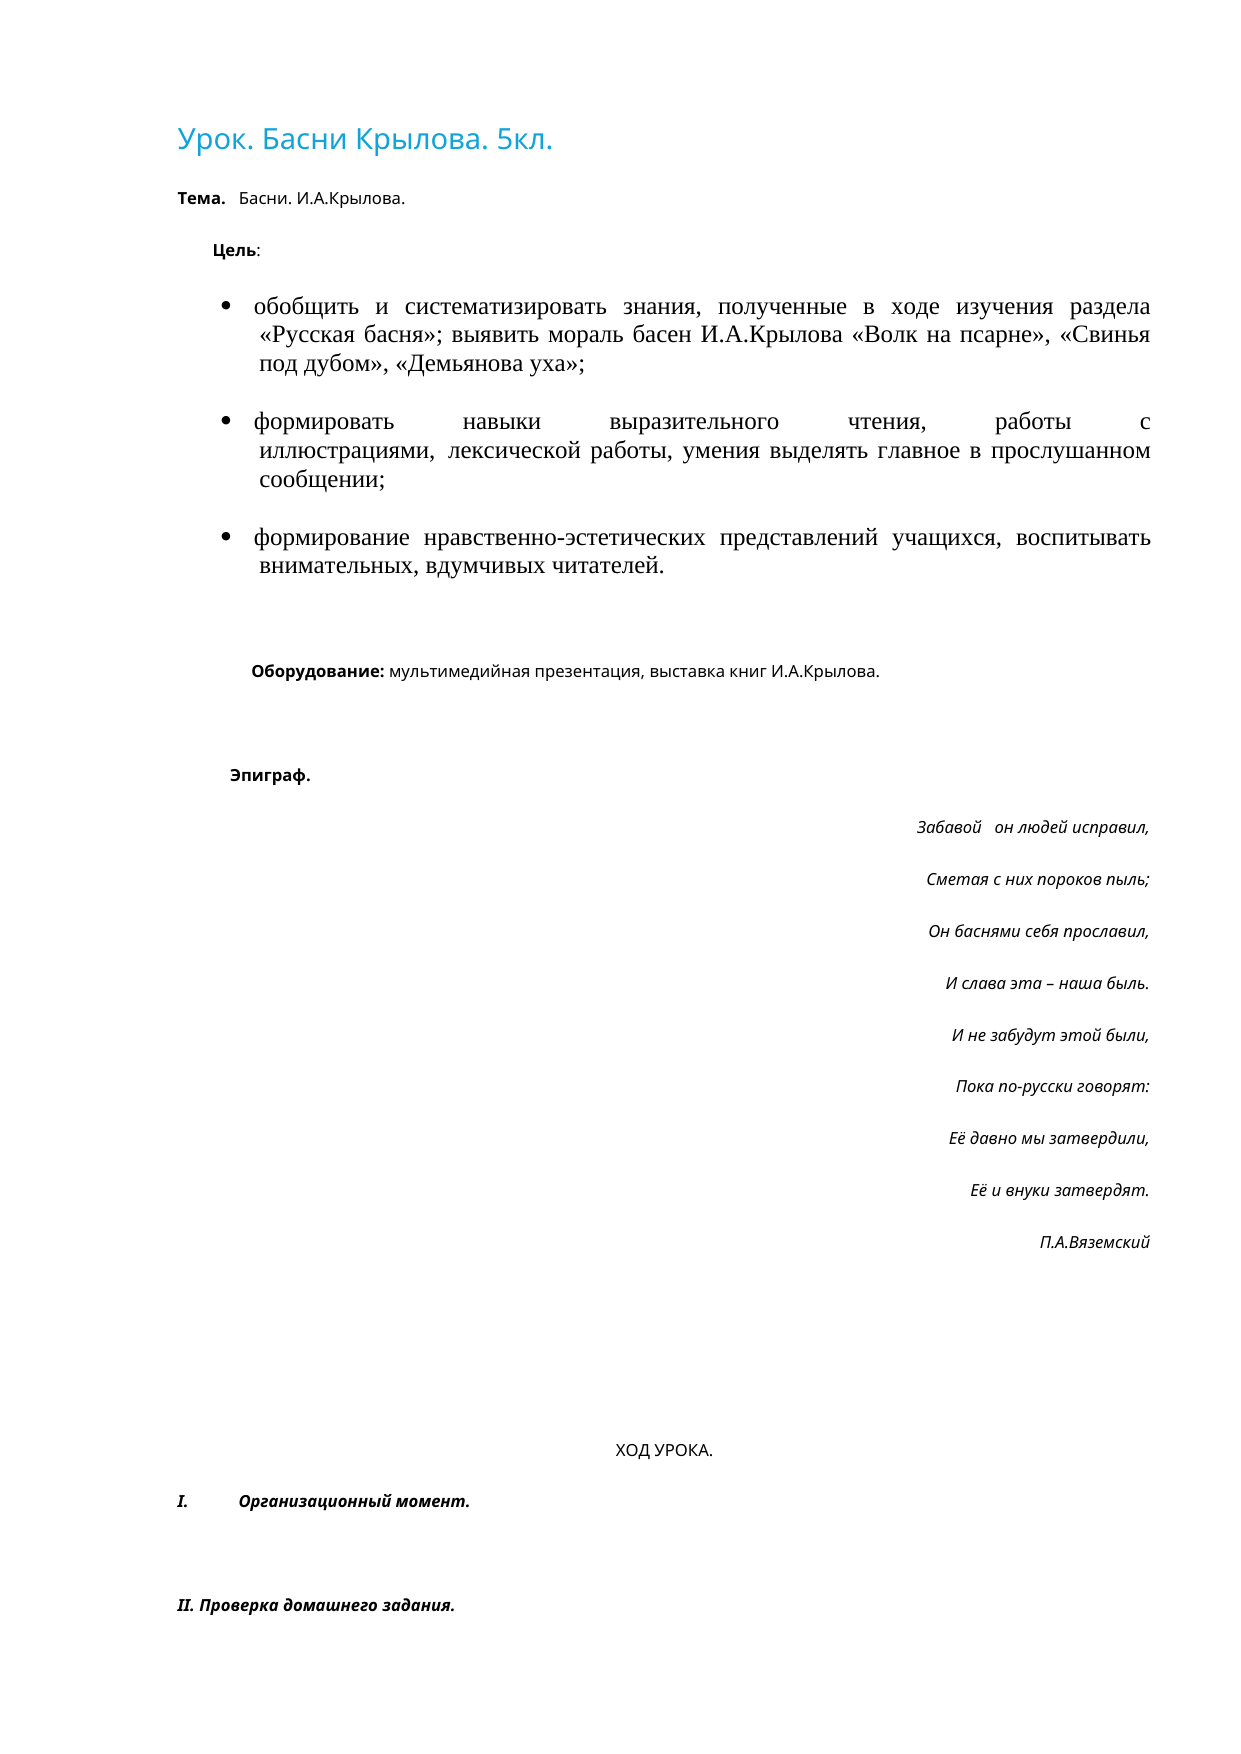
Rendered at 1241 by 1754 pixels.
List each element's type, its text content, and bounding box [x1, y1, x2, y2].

text  формирование нравственно-эстетических представлений учащихся, воспитывать внимательных, вдумчивых читателей. [222, 522, 1152, 579]
text Тема. Басни. И.А.Крылова. [177, 187, 1152, 210]
text II. Проверка домашнего задания. [177, 1594, 1152, 1617]
text Её и внуки затвердят. [177, 1179, 1152, 1202]
text Её давно мы затвердили, [177, 1127, 1152, 1150]
text Он баснями себя прославил, [177, 919, 1152, 942]
text  формировать навыки выразительного чтения, работы с иллюстрациями, лексической работы, умения выделять главное в прослушанном сообщении; [222, 406, 1152, 492]
text Урок. Басни Крылова. 5кл. [177, 118, 1152, 158]
text ХОД УРОКА. [177, 1438, 1152, 1461]
text Оборудование: мультимедийная презентация, выставка книг И.А.Крылова. [177, 660, 1152, 683]
text П.А.Вяземский [177, 1231, 1152, 1253]
text Цель: [177, 239, 1152, 262]
text Сметая с них пороков пыль; [177, 868, 1152, 890]
text И слава эта – наша быль. [177, 971, 1152, 994]
text Пока по-русски говорят: [177, 1075, 1152, 1098]
text  обобщить и систематизировать знания, полученные в ходе изучения раздела «Русская басня»; выявить мораль басен И.А.Крылова «Волк на псарне», «Свинья под дубом», «Демьянова уха»; [222, 291, 1152, 377]
text И не забудут этой были, [177, 1023, 1152, 1046]
text Эпиграф. [177, 764, 1152, 787]
text Забавой он людей исправил, [177, 816, 1152, 838]
text І. Организационный момент. [177, 1490, 1152, 1513]
